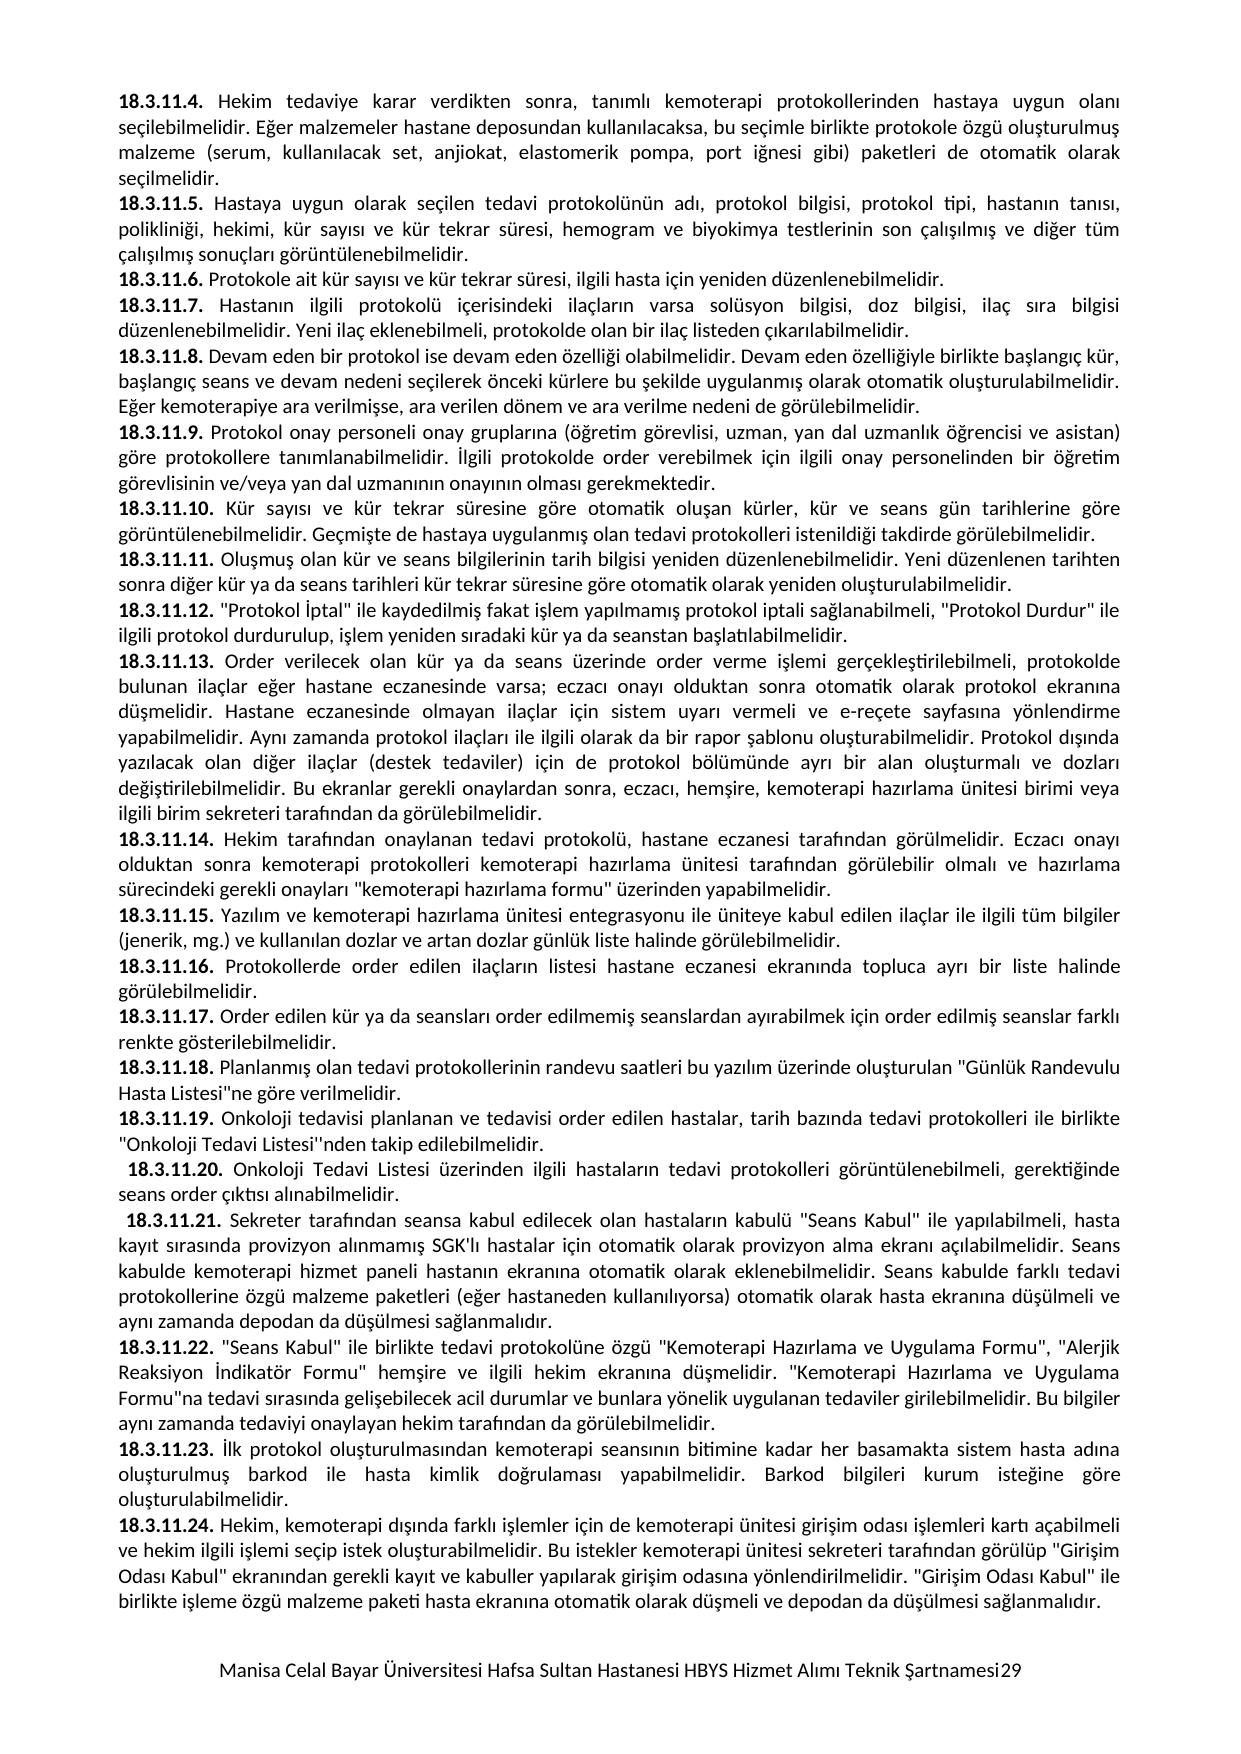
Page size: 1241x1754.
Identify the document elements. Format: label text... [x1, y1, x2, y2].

text 18.3.11.23. İlk protokol oluşturulmasından kemoterapi seansının bitimine kadar her basamakta sistem hasta adına oluşturulmuş barkod ile hasta kimlik doğrulaması yapabilmelidir. Barkod bilgileri kurum isteğine göre oluşturulabilmelidir. [118, 1436, 1122, 1512]
text 18.3.11.8. Devam eden bir protokol ise devam eden özelliği olabilmelidir. Devam eden özelliğiyle birlikte başlangıç kür, başlangıç seans ve devam nedeni seçilerek önceki kürlere bu şekilde uygulanmış olarak otomatik oluşturulabilmelidir. Eğer kemoterapiye ara verilmişse, ara verilen dönem ve ara verilme nedeni de görülebilmelidir. [118, 343, 1122, 419]
text 18.3.11.19. Onkoloji tedavisi planlanan ve tedavisi order edilen hastalar, tarih bazında tedavi protokolleri ile birlikte "Onkoloji Tedavi Listesi''nden takip edilebilmelidir. [118, 1105, 1122, 1156]
text 18.3.11.17. Order edilen kür ya da seansları order edilmemiş seanslardan ayırabilmek için order edilmiş seanslar farklı renkte gösterilebilmelidir. [118, 1004, 1122, 1054]
text 18.3.11.14. Hekim tarafından onaylanan tedavi protokolü, hastane eczanesi tarafından görülmelidir. Eczacı onayı olduktan sonra kemoterapi protokolleri kemoterapi hazırlama ünitesi tarafından görülebilir olmalı ve hazırlama sürecindeki gerekli onayları "kemoterapi hazırlama formu" üzerinden yapabilmelidir. [118, 826, 1122, 902]
text 18.3.11.11. Oluşmuş olan kür ve seans bilgilerinin tarih bilgisi yeniden düzenlenebilmelidir. Yeni düzenlenen tarihten sonra diğer kür ya da seans tarihleri kür tekrar süresine göre otomatik olarak yeniden oluşturulabilmelidir. [118, 546, 1122, 597]
text 18.3.11.10. Kür sayısı ve kür tekrar süresine göre otomatik oluşan kürler, kür ve seans gün tarihlerine göre görüntülenebilmelidir. Geçmişte de hastaya uygulanmış olan tedavi protokolleri istenildiği takdirde görülebilmelidir. [118, 495, 1122, 546]
text 18.3.11.16. Protokollerde order edilen ilaçların listesi hastane eczanesi ekranında topluca ayrı bir liste halinde görülebilmelidir. [118, 953, 1122, 1004]
text 18.3.11.20. Onkoloji Tedavi Listesi üzerinden ilgili hastaların tedavi protokolleri görüntülenebilmeli, gerektiğinde seans order çıktısı alınabilmelidir. [118, 1156, 1122, 1207]
text 18.3.11.9. Protokol onay personeli onay gruplarına (öğretim görevlisi, uzman, yan dal uzmanlık öğrencisi ve asistan) göre protokollere tanımlanabilmelidir. İlgili protokolde order verebilmek için ilgili onay personelinden bir öğretim görevlisinin ve/veya yan dal uzmanının onayının olması gerekmektedir. [118, 419, 1122, 495]
text 18.3.11.21. Sekreter tarafından seansa kabul edilecek olan hastaların kabulü "Seans Kabul" ile yapılabilmeli, hasta kayıt sırasında provizyon alınmamış SGK'lı hastalar için otomatik olarak provizyon alma ekranı açılabilmelidir. Seans kabulde kemoterapi hizmet paneli hastanın ekranına otomatik olarak eklenebilmelidir. Seans kabulde farklı tedavi protokollerine özgü malzeme paketleri (eğer hastaneden kullanılıyorsa) otomatik olarak hasta ekranına düşülmeli ve aynı zamanda depodan da düşülmesi sağlanmalıdır. [118, 1207, 1122, 1334]
text 18.3.11.15. Yazılım ve kemoterapi hazırlama ünitesi entegrasyonu ile üniteye kabul edilen ilaçlar ile ilgili tüm bilgiler (jenerik, mg.) ve kullanılan dozlar ve artan dozlar günlük liste halinde görülebilmelidir. [118, 902, 1122, 953]
text 18.3.11.18. Planlanmış olan tedavi protokollerinin randevu saatleri bu yazılım üzerinde oluşturulan "Günlük Randevulu Hasta Listesi"ne göre verilmelidir. [118, 1054, 1122, 1105]
text 18.3.11.22. "Seans Kabul" ile birlikte tedavi protokolüne özgü "Kemoterapi Hazırlama ve Uygulama Formu", "Alerjik Reaksiyon İndikatör Formu" hemşire ve ilgili hekim ekranına düşmelidir. "Kemoterapi Hazırlama ve Uygulama Formu"na tedavi sırasında gelişebilecek acil durumlar ve bunlara yönelik uygulanan tedaviler girilebilmelidir. Bu bilgiler aynı zamanda tedaviyi onaylayan hekim tarafından da görülebilmelidir. [118, 1334, 1122, 1436]
text 18.3.11.5. Hastaya uygun olarak seçilen tedavi protokolünün adı, protokol bilgisi, protokol tipi, hastanın tanısı, polikliniği, hekimi, kür sayısı ve kür tekrar süresi, hemogram ve biyokimya testlerinin son çalışılmış ve diğer tüm çalışılmış sonuçları görüntülenebilmelidir. [118, 190, 1122, 267]
text 18.3.11.4. Hekim tedaviye karar verdikten sonra, tanımlı kemoterapi protokollerinden hastaya uygun olanı seçilebilmelidir. Eğer malzemeler hastane deposundan kullanılacaksa, bu seçimle birlikte protokole özgü oluşturulmuş malzeme (serum, kullanılacak set, anjiokat, elastomerik pompa, port iğnesi gibi) paketleri de otomatik olarak seçilmelidir. [118, 89, 1122, 190]
text 18.3.11.13. Order verilecek olan kür ya da seans üzerinde order verme işlemi gerçekleştirilebilmeli, protokolde bulunan ilaçlar eğer hastane eczanesinde varsa; eczacı onayı olduktan sonra otomatik olarak protokol ekranına düşmelidir. Hastane eczanesinde olmayan ilaçlar için sistem uyarı vermeli ve e-reçete sayfasına yönlendirme yapabilmelidir. Aynı zamanda protokol ilaçları ile ilgili olarak da bir rapor şablonu oluşturabilmelidir. Protokol dışında yazılacak olan diğer ilaçlar (destek tedaviler) için de protokol bölümünde ayrı bir alan oluşturmalı ve dozları değiştirilebilmelidir. Bu ekranlar gerekli onaylardan sonra, eczacı, hemşire, kemoterapi hazırlama ünitesi birimi veya ilgili birim sekreteri tarafından da görülebilmelidir. [118, 648, 1122, 826]
text 18.3.11.12. "Protokol İptal" ile kaydedilmiş fakat işlem yapılmamış protokol iptali sağlanabilmeli, "Protokol Durdur" ile ilgili protokol durdurulup, işlem yeniden sıradaki kür ya da seanstan başlatılabilmelidir. [118, 597, 1122, 648]
text 18.3.11.6. Protokole ait kür sayısı ve kür tekrar süresi, ilgili hasta için yeniden düzenlenebilmelidir. [118, 267, 1122, 292]
text 18.3.11.7. Hastanın ilgili protokolü içerisindeki ilaçların varsa solüsyon bilgisi, doz bilgisi, ilaç sıra bilgisi düzenlenebilmelidir. Yeni ilaç eklenebilmeli, protokolde olan bir ilaç listeden çıkarılabilmelidir. [118, 292, 1122, 343]
text 18.3.11.24. Hekim, kemoterapi dışında farklı işlemler için de kemoterapi ünitesi girişim odası işlemleri kartı açabilmeli ve hekim ilgili işlemi seçip istek oluşturabilmelidir. Bu istekler kemoterapi ünitesi sekreteri tarafından görülüp "Girişim Odası Kabul" ekranından gerekli kayıt ve kabuller yapılarak girişim odasına yönlendirilmelidir. "Girişim Odası Kabul" ile birlikte işleme özgü malzeme paketi hasta ekranına otomatik olarak düşmeli ve depodan da düşülmesi sağlanmalıdır. [118, 1512, 1122, 1614]
